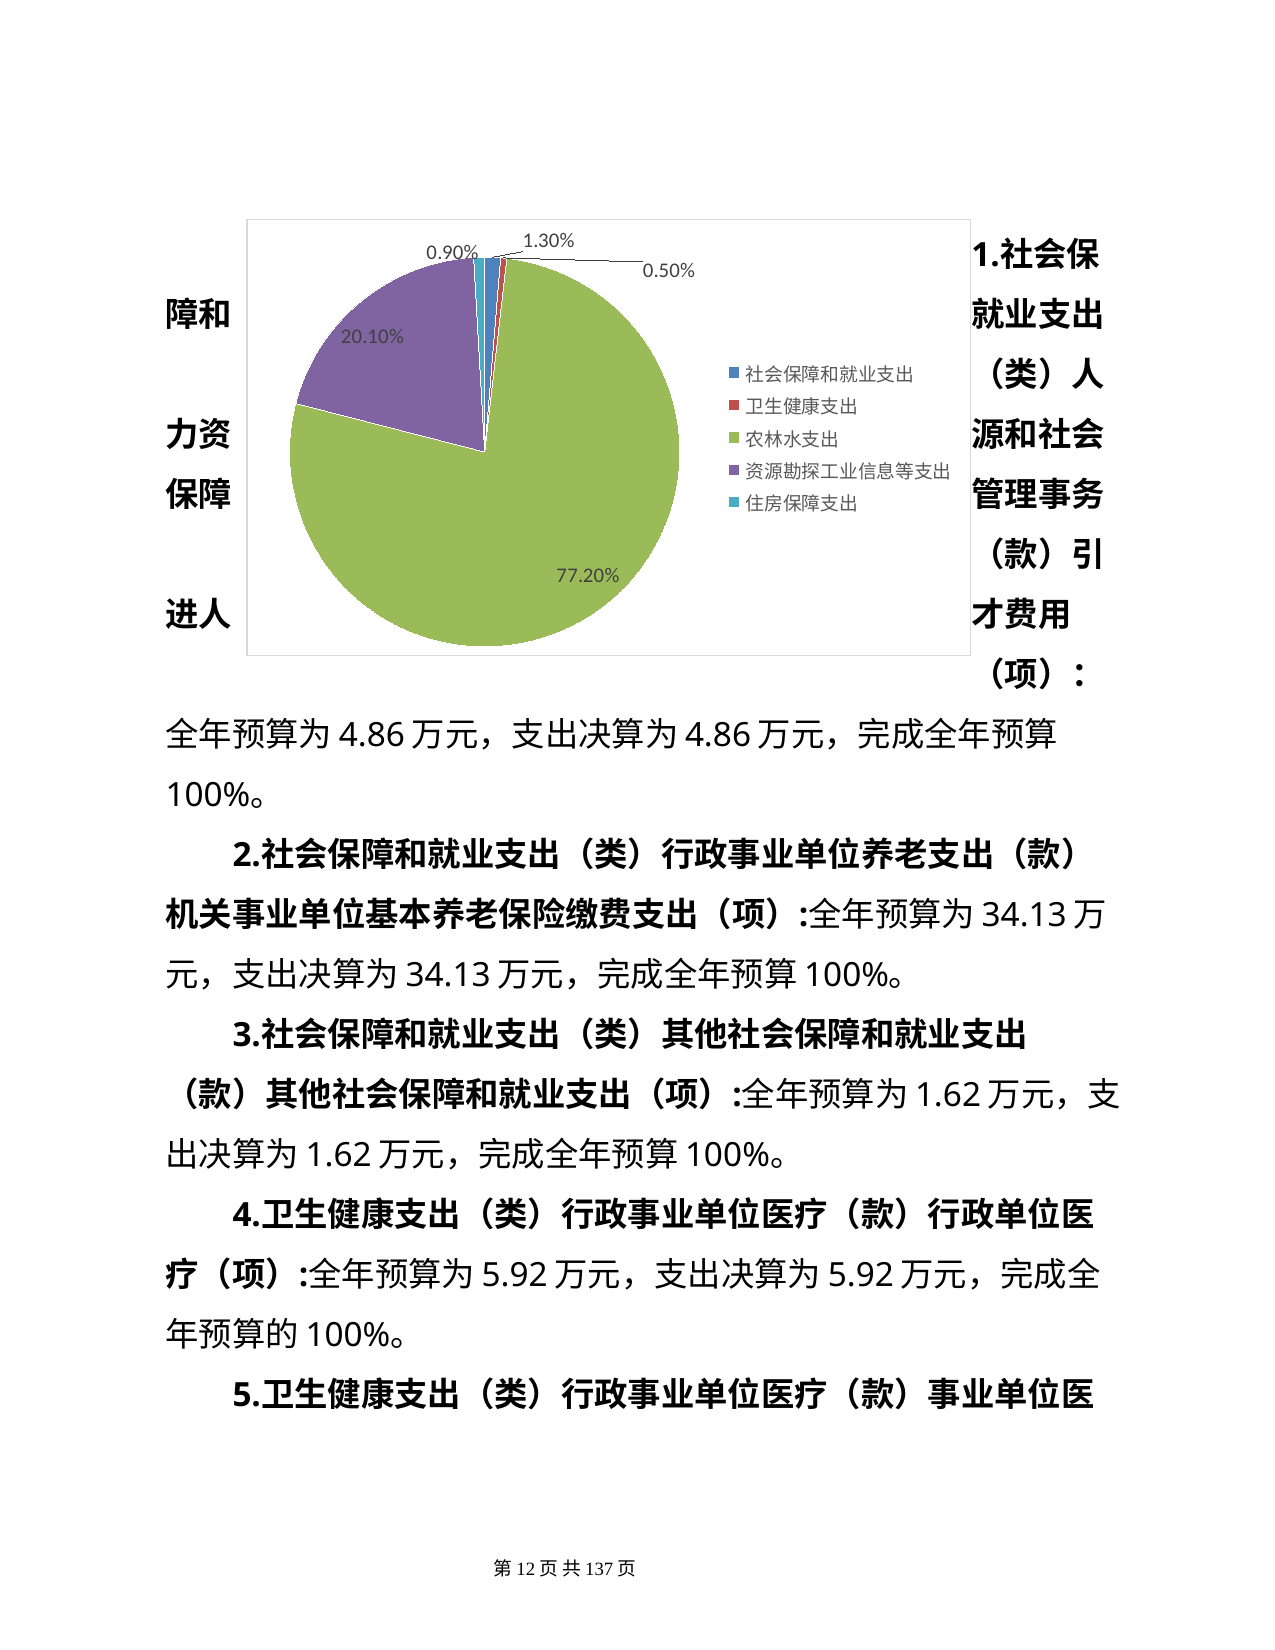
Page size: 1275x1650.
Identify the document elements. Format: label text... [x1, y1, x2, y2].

list 4.卫生健康支出（类）行政事业单位医疗（款）行政单位医疗（项）:全年预算为5.92万元，支出决算为5.92万元，完成全年预算的100%。 [165, 1178, 1121, 1358]
list 3.社会保障和就业支出（类）其他社会保障和就业支出（款）其他社会保障和就业支出（项）:全年预算为1.62万元，支出决算为1.62万元，完成全年预算100%。 [165, 998, 1121, 1178]
list 1.社会保障和就业支出（类）人力资源和社会保障管理事务（款）引进人才费用（项）：全年预算为4.86万元，支出决算为4.86万元，完成全年预算100%。 [165, 218, 1121, 818]
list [165, 1358, 1121, 1418]
list 2.社会保障和就业支出（类）行政事业单位养老支出（款）机关事业单位基本养老保险缴费支出（项）:全年预算为34.13万元，支出决算为34.13万元，完成全年预算100%。 [165, 818, 1121, 998]
